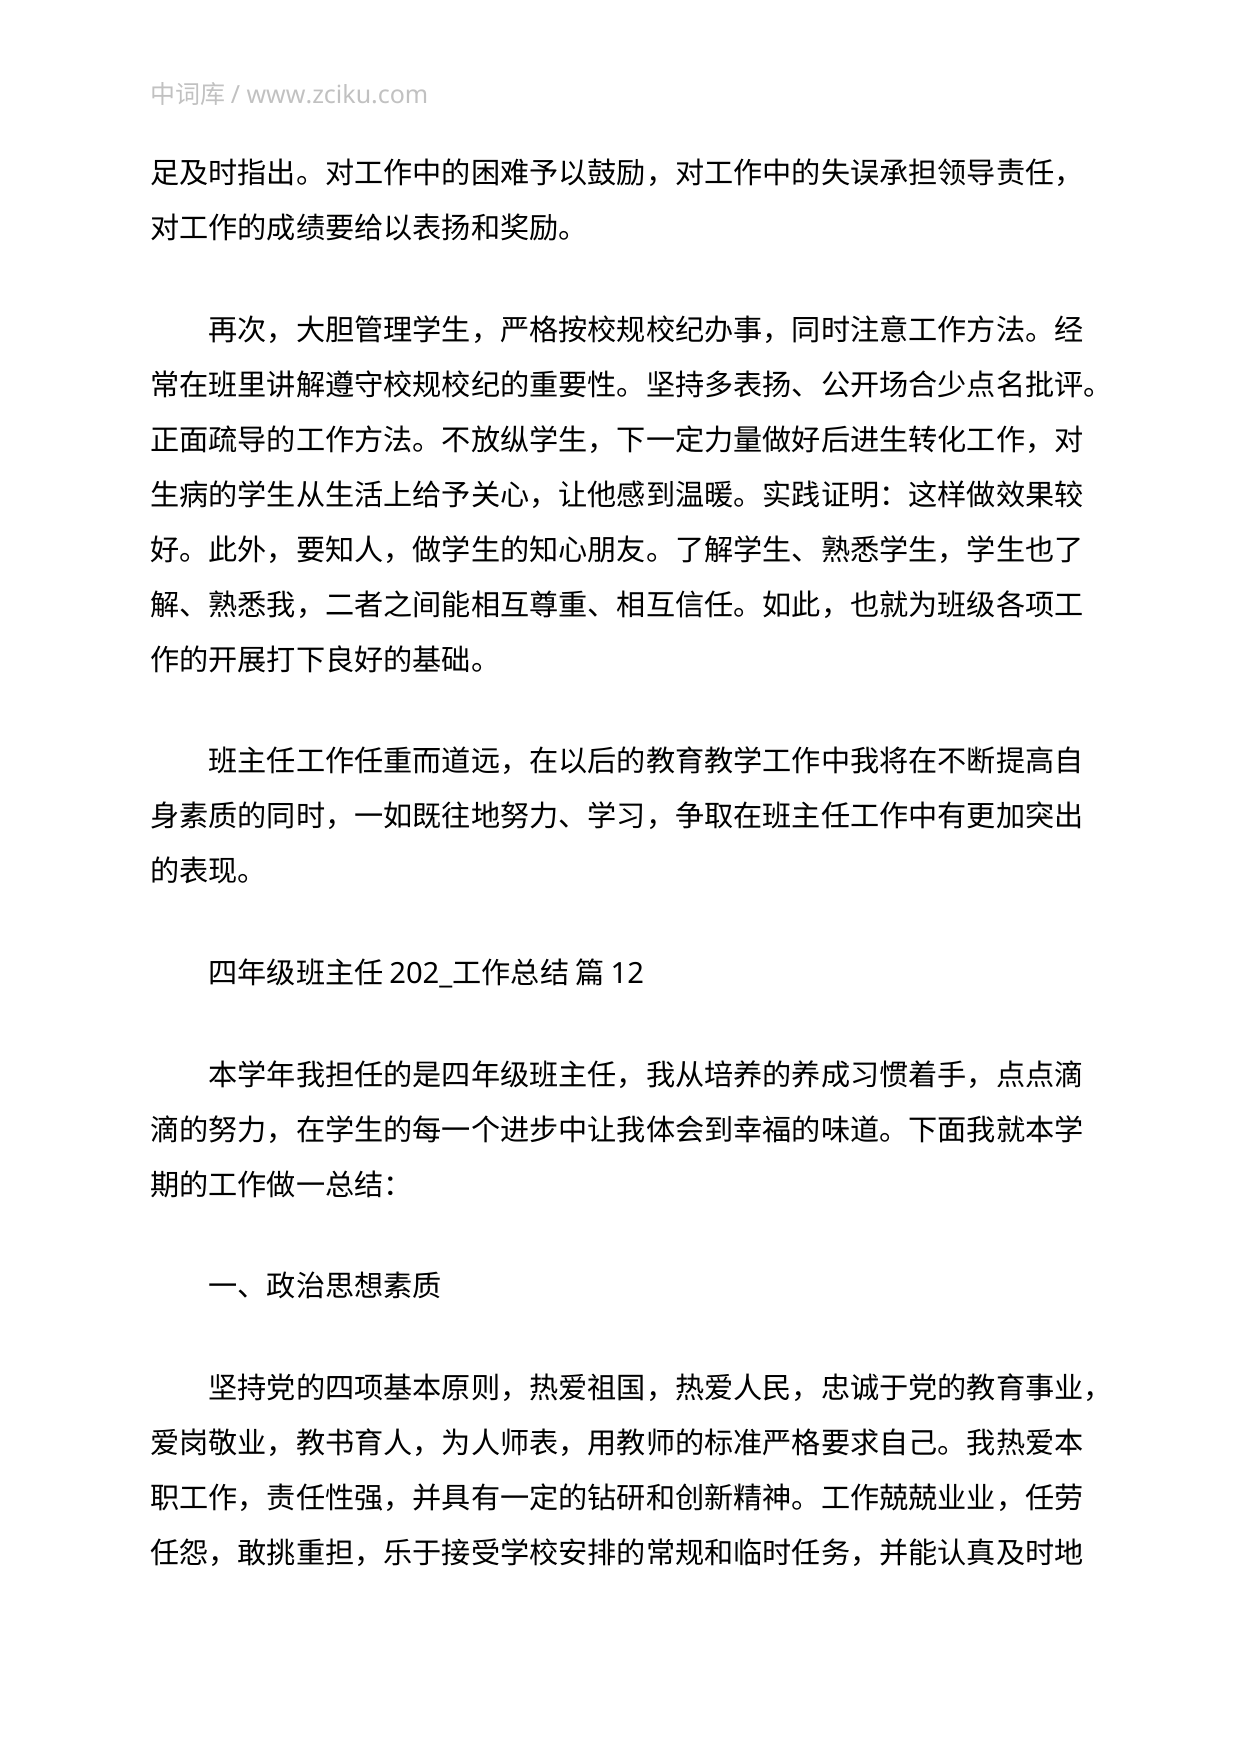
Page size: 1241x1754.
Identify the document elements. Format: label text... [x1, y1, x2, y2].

text 本学年我担任的是四年级班主任，我从培养的养成习惯着手，点点滴滴的努力，在学生的每一个进步中让我体会到幸福的味道。下面我就本学期的工作做一总结： [150, 1051, 1090, 1203]
text 一、政治思想素质 [150, 1263, 1090, 1305]
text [150, 150, 1090, 247]
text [150, 1365, 1090, 1572]
text 四年级班主任202_工作总结 篇12 [150, 949, 1090, 992]
text 再次，大胆管理学生，严格按校规校纪办事，同时注意工作方法。经常在班里讲解遵守校规校纪的重要性。坚持多表扬、公开场合少点名批评。正面疏导的工作方法。不放纵学生，下一定力量做好后进生转化工作，对生病的学生从生活上给予关心，让他感到温暖。实践证明：这样做效果较好。此外，要知人，做学生的知心朋友。了解学生、熟悉学生，学生也了解、熟悉我，二者之间能相互尊重、相互信任。如此，也就为班级各项工作的开展打下良好的基础。 [150, 307, 1090, 678]
text 班主任工作任重而道远，在以后的教育教学工作中我将在不断提高自身素质的同时，一如既往地努力、学习，争取在班主任工作中有更加突出的表现。 [150, 738, 1090, 890]
